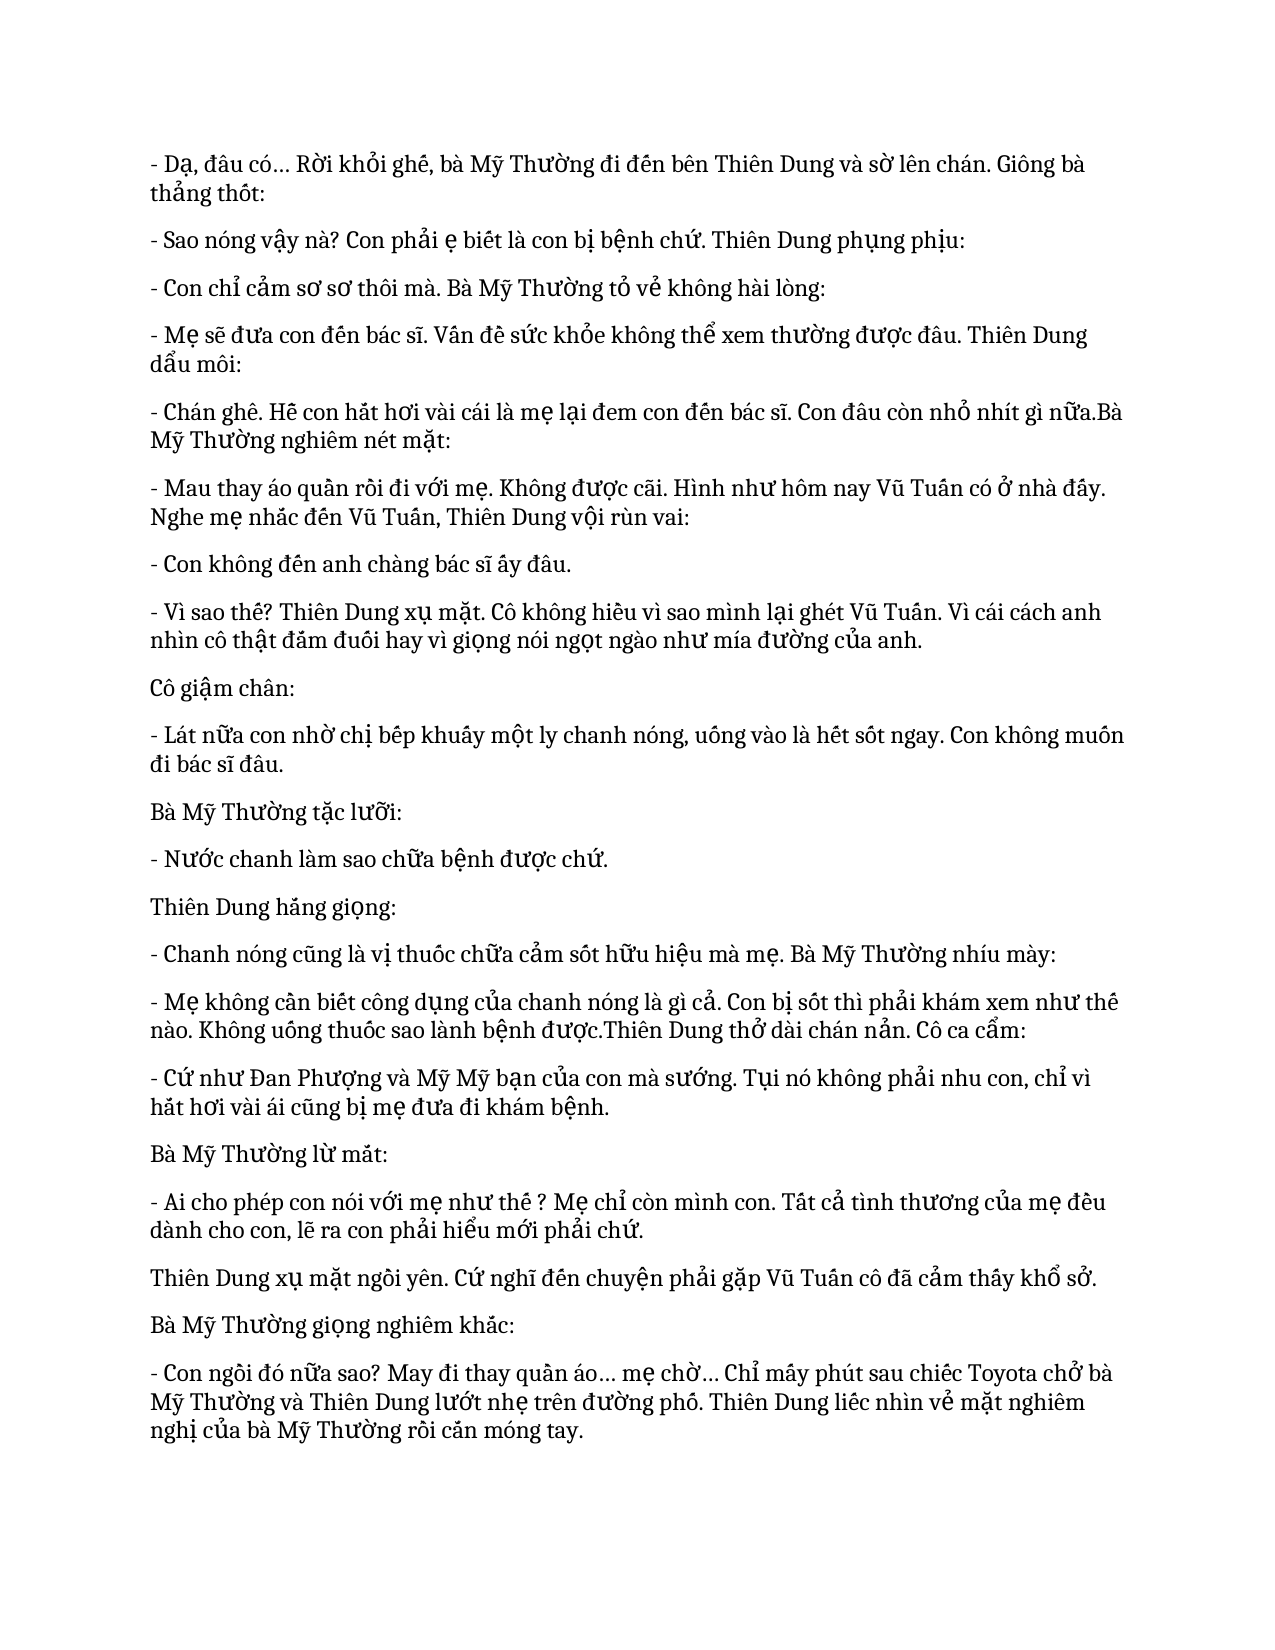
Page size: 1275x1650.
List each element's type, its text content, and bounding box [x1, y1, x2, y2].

text - Con chỉ cảm sơ sơ thôi mà. Bà Mỹ Thường tỏ vẻ không hài lòng: [150, 274, 1125, 302]
text - Chán ghê. Hễ con hắt hơi vài cái là mẹ lại đem con đến bác sĩ. Con đâu còn nhỏ nhít gì nữa.Bà Mỹ Thường nghiêm nét mặt: [150, 397, 1125, 455]
text Bà Mỹ Thường lừ mắt: [150, 1140, 1125, 1169]
text Thiên Dung hắng giọng: [150, 892, 1125, 921]
text Cô giậm chân: [150, 674, 1125, 702]
text - Mẹ không cần biết công dụng của chanh nóng là gì cả. Con bị sốt thì phải khám xem như thế nào. Không uống thuốc sao lành bệnh được.Thiên Dung thở dài chán nản. Cô ca cẩm: [150, 987, 1125, 1045]
text - Mẹ sẽ đưa con đến bác sĩ. Vấn đề sức khỏe không thể xem thường được đâu. Thiên Dung dẩu môi: [150, 321, 1125, 379]
text - Lát nữa con nhờ chị bếp khuấy một ly chanh nóng, uống vào là hết sốt ngay. Con không muốn đi bác sĩ đâu. [150, 721, 1125, 779]
text - Nước chanh làm sao chữa bệnh được chứ. [150, 845, 1125, 874]
text - Dạ, đâu có… Rời khỏi ghế, bà Mỹ Thường đi đến bên Thiên Dung và sờ lên chán. Giông bà thảng thốt: [150, 150, 1125, 207]
text - Con không đến anh chàng bác sĩ ấy đâu. [150, 550, 1125, 579]
text - Mau thay áo quần rồi đi với mẹ. Không được cãi. Hình như hôm nay Vũ Tuấn có ở nhà đấy. Nghe mẹ nhắc đến Vũ Tuấn, Thiên Dung vội rùn vai: [150, 474, 1125, 531]
text - Chanh nóng cũng là vị thuốc chữa cảm sốt hữu hiệu mà mẹ. Bà Mỹ Thường nhíu mày: [150, 940, 1125, 969]
text Thiên Dung xụ mặt ngồi yên. Cứ nghĩ đến chuyện phải gặp Vũ Tuấn cô đã cảm thấy khổ sở. [150, 1264, 1125, 1292]
text Bà Mỹ Thường tặc lưỡi: [150, 797, 1125, 826]
text - Vì sao thế? Thiên Dung xụ mặt. Cô không hiều vì sao mình lại ghét Vũ Tuấn. Vì cái cách anh nhìn cô thật đắm đuối hay vì giọng nói ngọt ngào như mía đường của anh. [150, 597, 1125, 655]
text - Cứ như Đan Phượng và Mỹ Mỹ bạn của con mà sướng. Tụi nó không phải nhu con, chỉ vì hắt hơi vài ái cũng bị mẹ đưa đi khám bệnh. [150, 1064, 1125, 1121]
text - Con ngồi đó nữa sao? May đi thay quần áo… mẹ chờ… Chỉ mấy phút sau chiếc Toyota chở bà Mỹ Thường và Thiên Dung lướt nhẹ trên đường phố. Thiên Dung liếc nhìn vẻ mặt nghiêm nghị của bà Mỹ Thường rồi cắn móng tay. [150, 1359, 1125, 1445]
text Bà Mỹ Thường giọng nghiêm khắc: [150, 1311, 1125, 1340]
text - Sao nóng vậy nà? Con phải ẹ biết là con bị bệnh chứ. Thiên Dung phụng phịu: [150, 226, 1125, 255]
text - Ai cho phép con nói với mẹ như thế ? Mẹ chỉ còn mình con. Tất cả tình thương của mẹ đều dành cho con, lẽ ra con phải hiểu mới phải chứ. [150, 1187, 1125, 1245]
